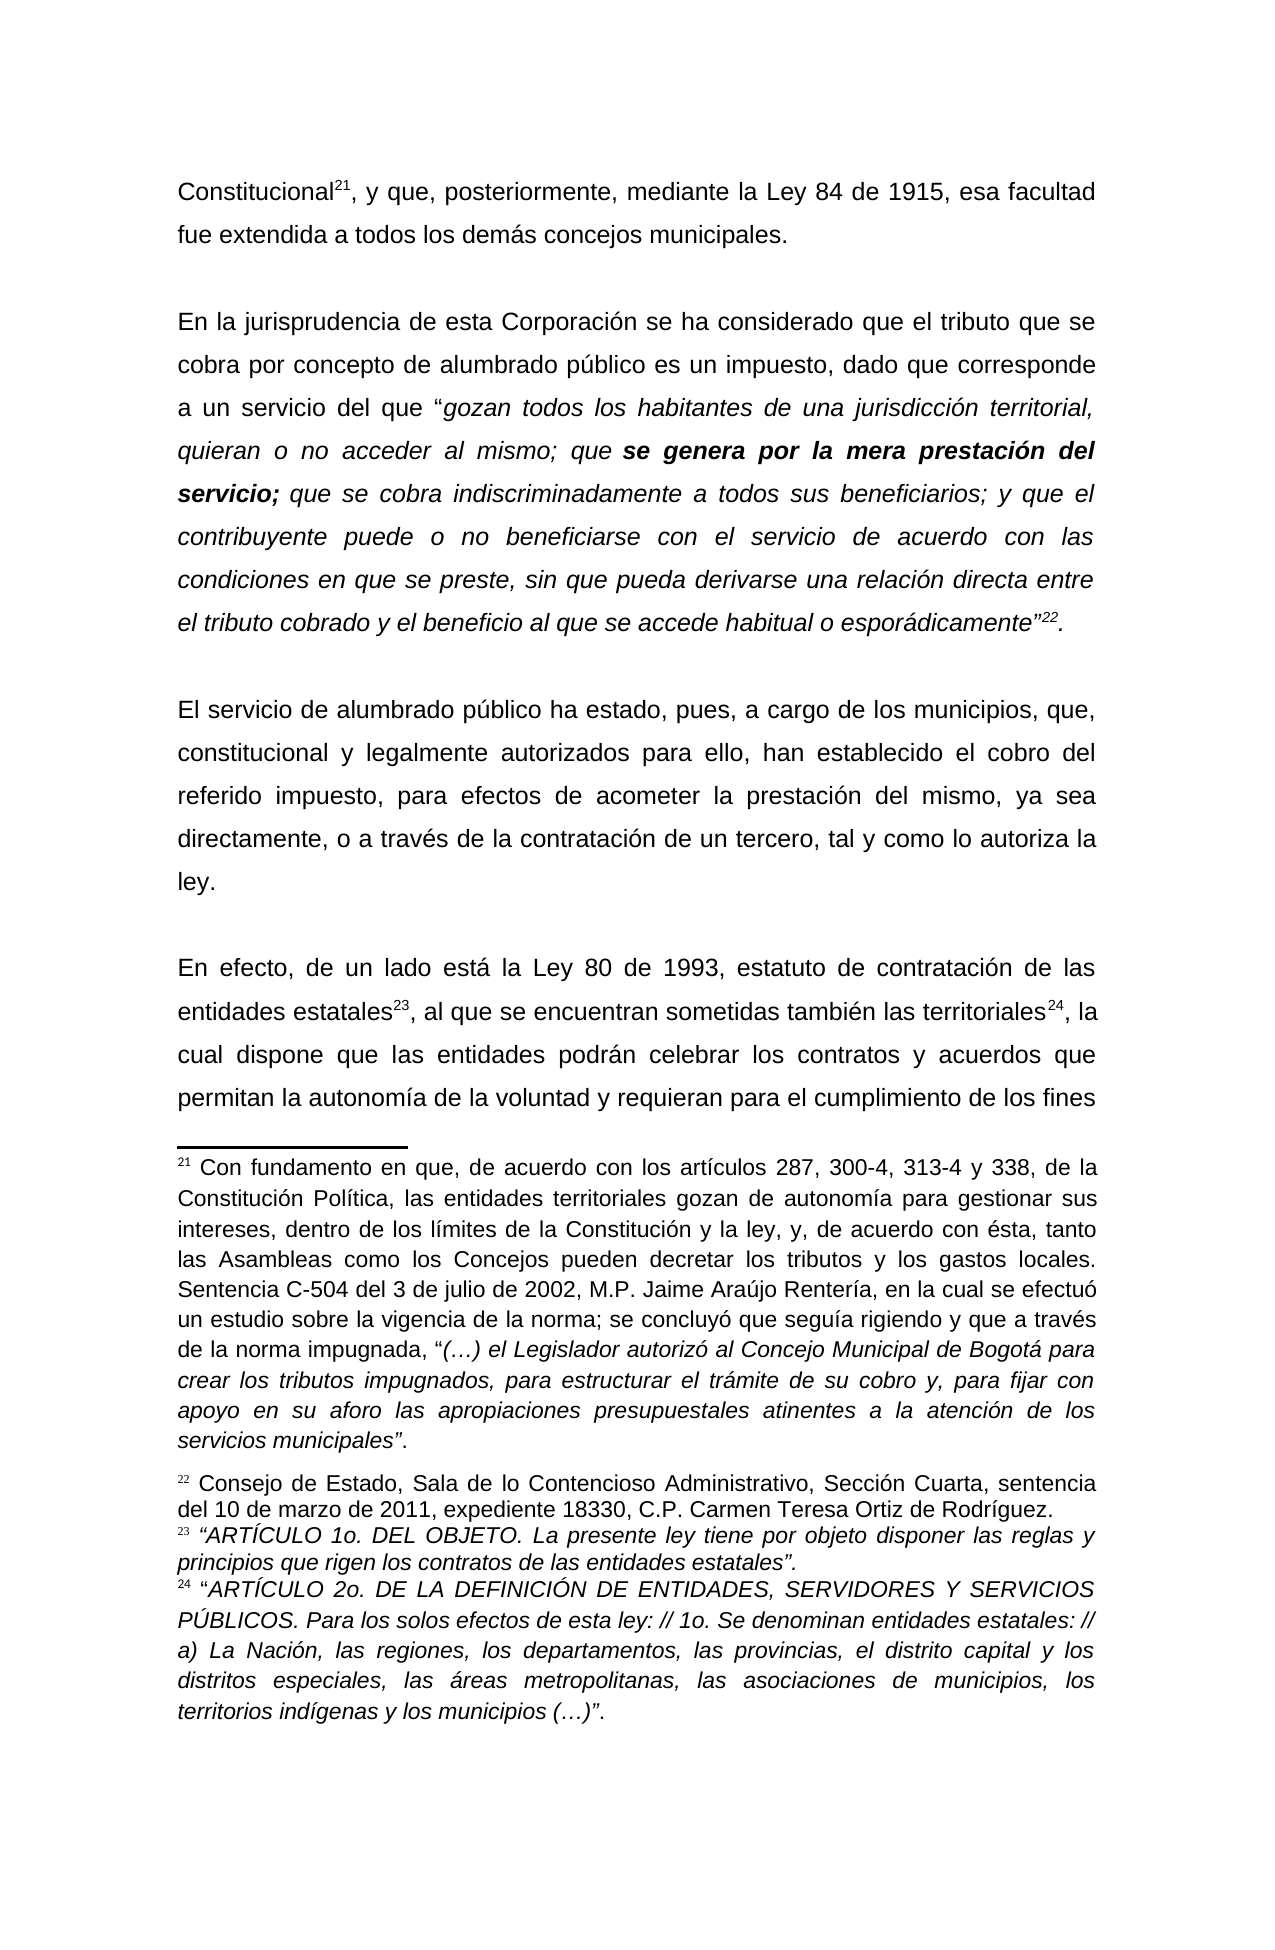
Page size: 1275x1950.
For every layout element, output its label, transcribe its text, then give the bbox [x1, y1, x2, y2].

text En la jurisprudencia de esta Corporación se ha considerado que el tributo que se cobra por concepto de alumbrado público es un impuesto, dado que corresponde a un servicio del que “gozan todos los habitantes de una jurisdicción territorial, quieran o no acceder al mismo; que se genera por la mera prestación del servicio; que se cobra indiscriminadamente a todos sus beneficiarios; y que el contribuyente puede o no beneficiarse con el servicio de acuerdo con las condiciones en que se preste, sin que pueda derivarse una relación directa entre el tributo cobrado y el beneficio al que se accede habitual o esporádicamente”. [177, 307, 1098, 637]
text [177, 177, 1098, 249]
text El servicio de alumbrado público ha estado, pues, a cargo de los municipios, que, constitucional y legalmente autorizados para ello, han establecido el cobro del referido impuesto, para efectos de acometer la prestación del mismo, ya sea directamente, o a través de la contratación de un tercero, tal y como lo autoriza la ley. [177, 695, 1098, 896]
text En efecto, de un lado está la Ley 80 de 1993, estatuto de contratación de las entidades estatales, al que se encuentran sometidas también las territoriales, la cual dispone que las entidades podrán celebrar los contratos y acuerdos que permitan la autonomía de la voluntad y requieran para el cumplimiento de los fines estatales –art. 40-, y que en su artículo 32 establece que son contratos estatales todos los actos jurídicos generadores de obligaciones que celebren las entidades a las que se refiere el estatuto, previstos en el derecho privado o en disposiciones especiales, o derivados del ejercicio de la autonomía de la voluntad, así como los que, a título enunciativo, define la norma, entre ellos, el de concesión, en los siguientes términos: [177, 953, 1098, 1112]
